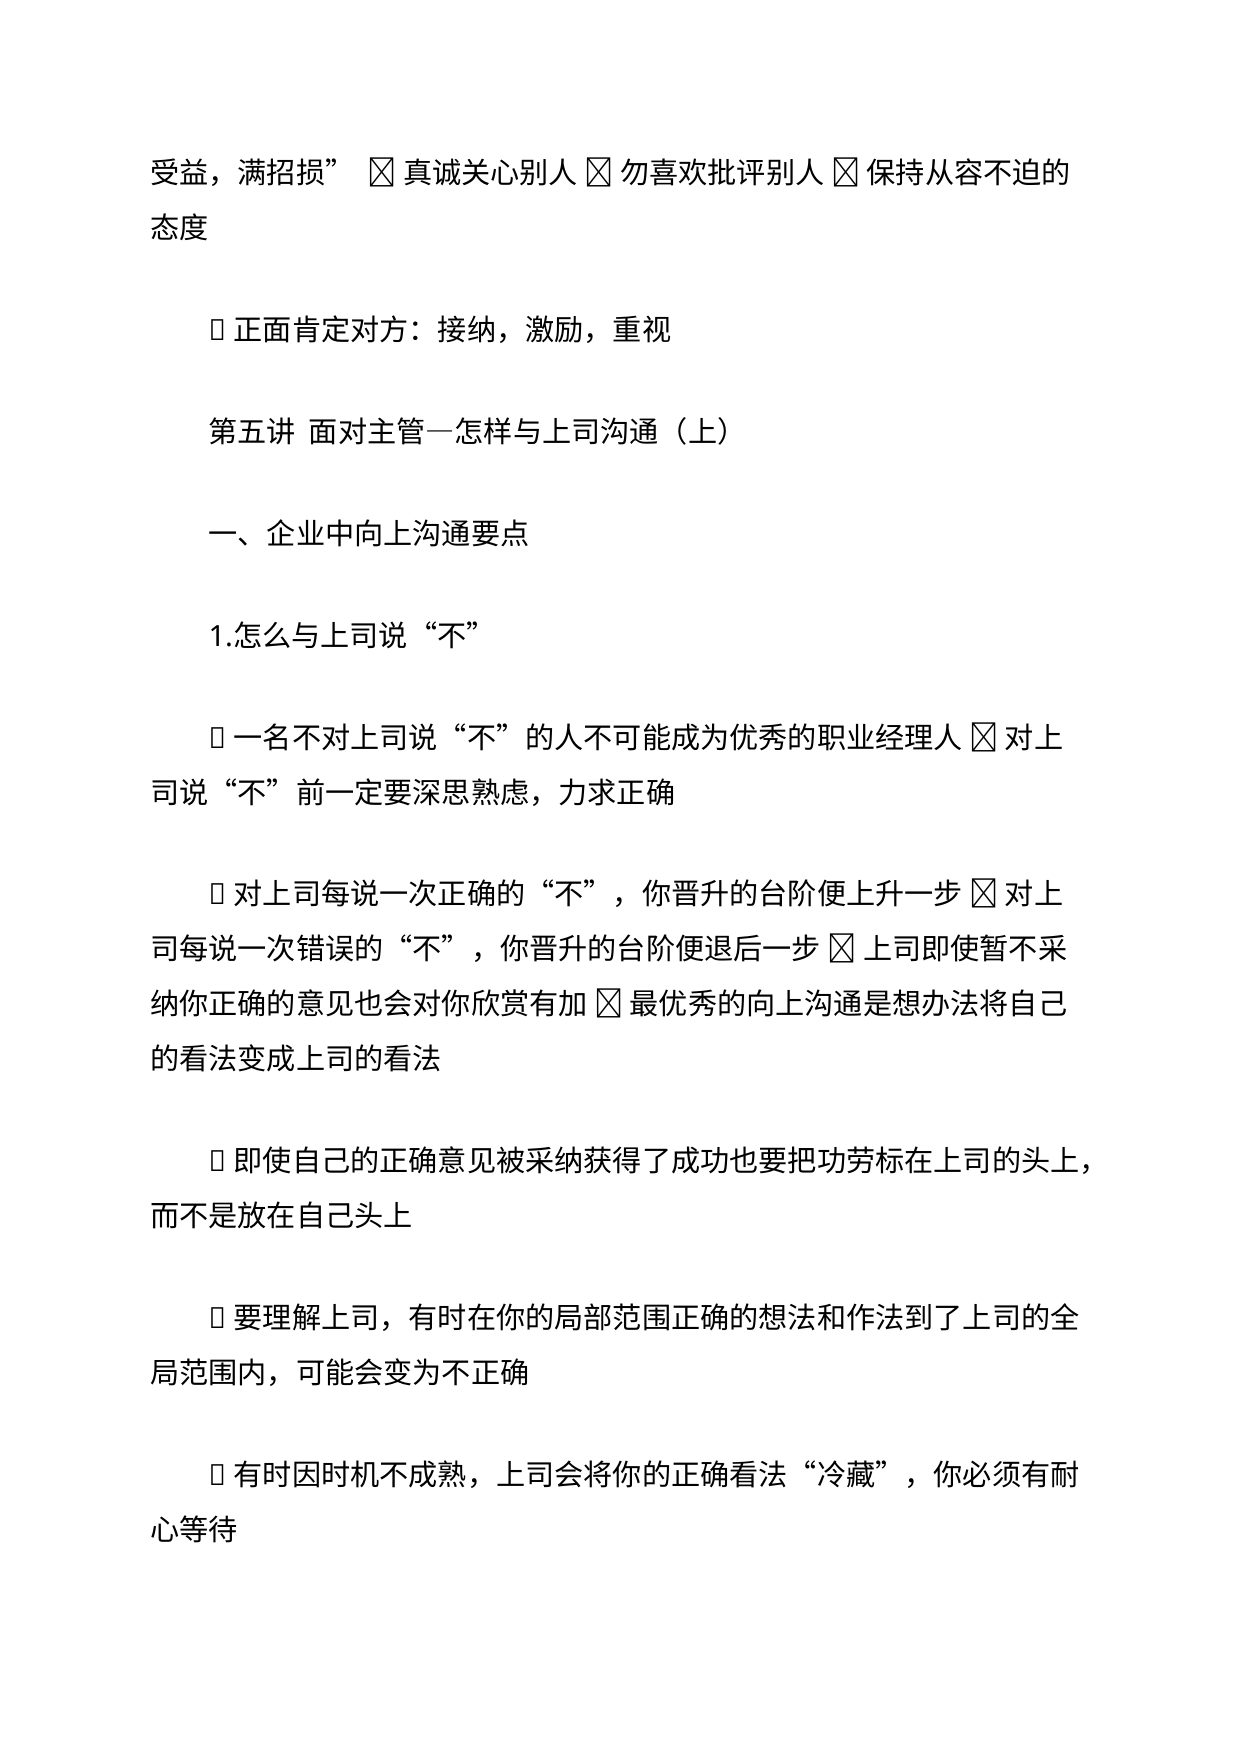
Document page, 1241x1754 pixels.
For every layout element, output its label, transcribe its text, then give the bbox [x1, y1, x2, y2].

text 1.怎么与上司说“不” [150, 612, 1090, 654]
text  有时因时机不成熟，上司会将你的正确看法“冷藏”，你必须有耐心等待 [150, 1451, 1090, 1548]
text  即使自己的正确意见被采纳获得了成功也要把功劳标在上司的头上，而不是放在自己头上 [150, 1137, 1090, 1235]
text  要理解上司，有时在你的局部范围正确的想法和作法到了上司的全局范围内，可能会变为不正确 [150, 1294, 1090, 1392]
text  对上司每说一次正确的“不”，你晋升的台阶便上升一步  对上司每说一次错误的“不”，你晋升的台阶便退后一步  上司即使暂不采纳你正确的意见也会对你欣赏有加  最优秀的向上沟通是想办法将自己的看法变成上司的看法 [150, 871, 1090, 1078]
text 第五讲 面对主管—怎样与上司沟通（上） [150, 409, 1090, 451]
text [150, 150, 1090, 247]
text 一、企业中向上沟通要点 [150, 510, 1090, 553]
text  正面肯定对方：接纳，激励，重视 [150, 307, 1090, 349]
text  一名不对上司说“不”的人不可能成为优秀的职业经理人  对上司说“不”前一定要深思熟虑，力求正确 [150, 714, 1090, 811]
